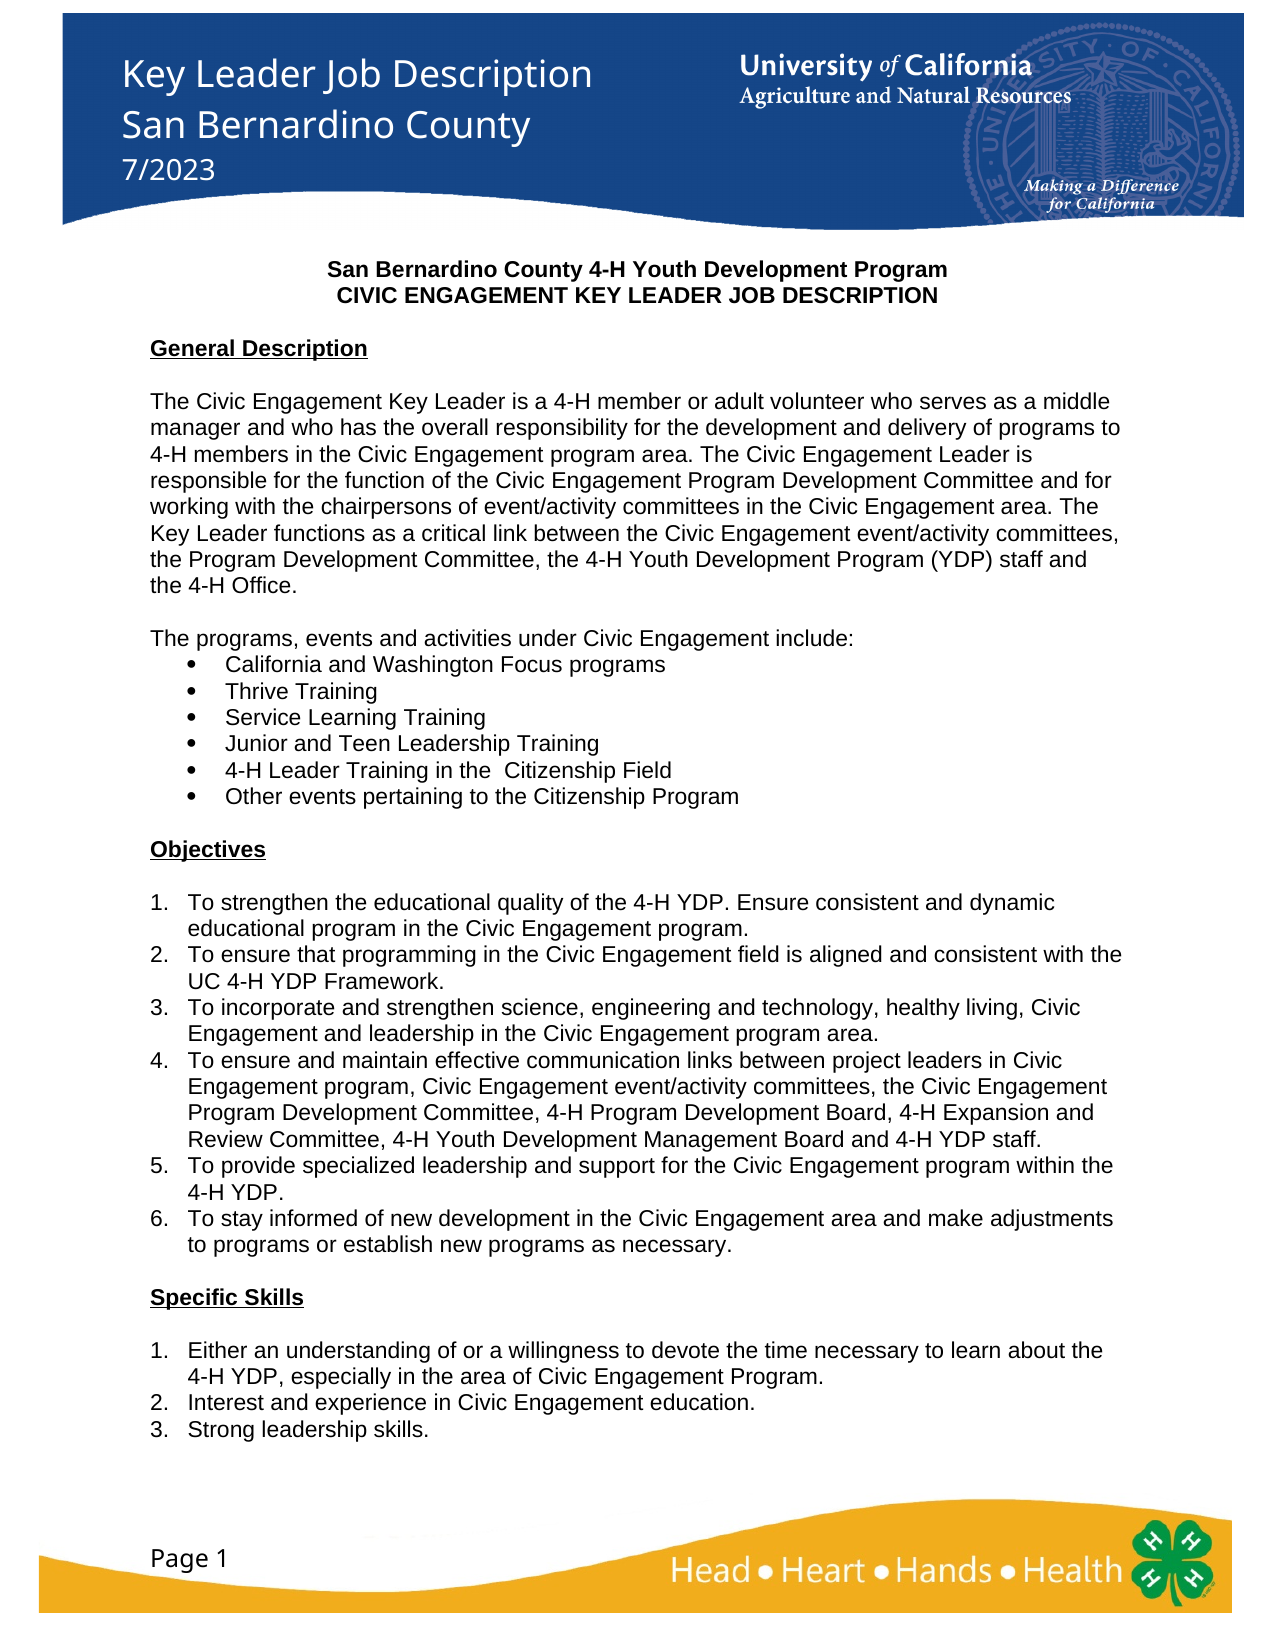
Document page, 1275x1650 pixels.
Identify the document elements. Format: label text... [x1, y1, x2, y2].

list Other events pertaining to the Citizenship Program [187, 783, 1125, 809]
text San Bernardino County 4-H Youth Development Program [150, 256, 1125, 282]
list Service Learning Training [187, 704, 1125, 730]
list Strong leadership skills. [150, 1416, 1125, 1442]
text General Description [150, 335, 1125, 361]
list To provide specialized leadership and support for the Civic Engagement program within the 4-H YDP. [150, 1152, 1125, 1205]
list To stay informed of new development in the Civic Engagement area and make adjustments to programs or establish new programs as necessary. [150, 1205, 1125, 1257]
list To ensure and maintain effective communication links between project leaders in Civic Engagement program, Civic Engagement event/activity committees, the Civic Engagement Program Development Committee, 4-H Program Development Board, 4-H Expansion and Review Committee, 4-H Youth Development Management Board and 4-H YDP staff. [150, 1047, 1125, 1152]
picture [38, 1493, 1232, 1613]
list 4-H Leader Training in the Citizenship Field [187, 757, 1125, 783]
picture [62, 13, 1244, 230]
list California and Washington Focus programs [187, 651, 1125, 678]
text The programs, events and activities under Civic Engagement include: [150, 625, 1125, 651]
list To incorporate and strengthen science, engineering and technology, healthy living, Civic Engagement and leadership in the Civic Engagement program area. [150, 994, 1125, 1047]
text Specific Skills [150, 1284, 1125, 1310]
list To strengthen the educational quality of the 4-H YDP. Ensure consistent and dynamic educational program in the Civic Engagement program. [150, 888, 1125, 941]
list To ensure that programming in the Civic Engagement field is aligned and consistent with the UC 4-H YDP Framework. [150, 941, 1125, 994]
list Either an understanding of or a willingness to devote the time necessary to learn about the 4-H YDP, especially in the area of Civic Engagement Program. [150, 1337, 1125, 1389]
list Thrive Training [187, 678, 1125, 704]
text The Civic Engagement Key Leader is a 4-H member or adult volunteer who serves as a middle manager and who has the overall responsibility for the development and delivery of programs to 4-H members in the Civic Engagement program area. The Civic Engagement Leader is responsible for the function of the Civic Engagement Program Development Committee and for working with the chairpersons of event/activity committees in the Civic Engagement area. The Key Leader functions as a critical link between the Civic Engagement event/activity committees, the Program Development Committee, the 4-H Youth Development Program (YDP) staff and the 4-H Office. [150, 388, 1125, 599]
text Objectives [150, 836, 1125, 862]
list Junior and Teen Leadership Training [187, 730, 1125, 757]
list Interest and experience in Civic Engagement education. [150, 1389, 1125, 1416]
text CIVIC ENGAGEMENT KEY LEADER JOB DESCRIPTION [150, 282, 1125, 309]
